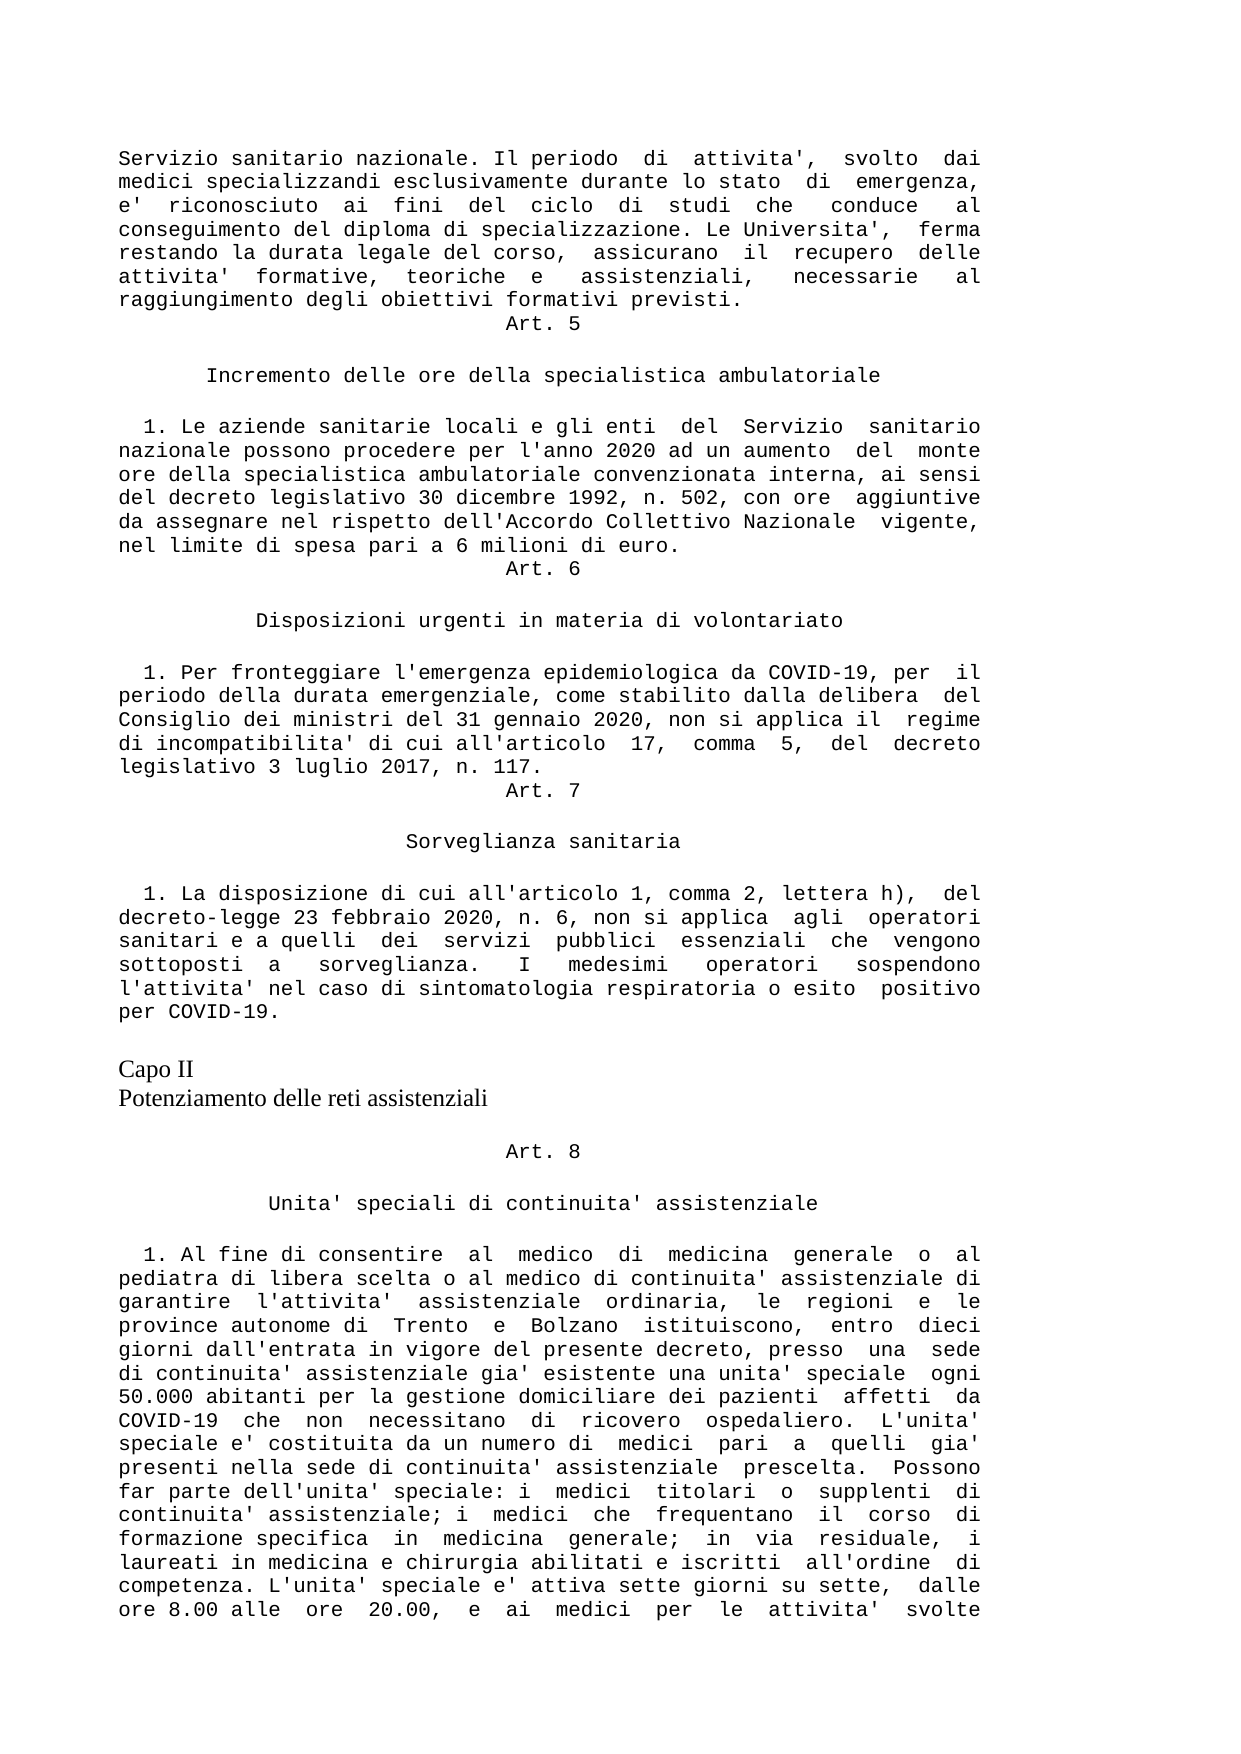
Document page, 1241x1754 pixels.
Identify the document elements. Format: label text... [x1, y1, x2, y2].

text restando la durata legale del corso, assicurano il recupero delle [118, 242, 1122, 266]
text ore della specialistica ambulatoriale convenzionata interna, ai sensi [118, 464, 1122, 487]
text formazione specifica in medicina generale; in via residuale, i [118, 1528, 1122, 1552]
text e' riconosciuto ai fini del ciclo di studi che conduce al [118, 195, 1122, 218]
text Disposizioni urgenti in materia di volontariato [118, 610, 1122, 634]
text 1. Per fronteggiare l'emergenza epidemiologica da COVID-19, per il [118, 662, 1122, 685]
text decreto-legge 23 febbraio 2020, n. 6, non si applica agli operatori [118, 907, 1122, 931]
text Sorveglianza sanitaria [118, 832, 1122, 855]
text competenza. L'unita' speciale e' attiva sette giorni su sette, dalle [118, 1575, 1122, 1599]
text Art. 7 [118, 780, 1122, 803]
text Capo II Potenziamento delle reti assistenziali [118, 1054, 1122, 1112]
text Servizio sanitario nazionale. Il periodo di attivita', svolto dai [118, 148, 1122, 171]
text Consiglio dei ministri del 31 gennaio 2020, non si applica il regime [118, 709, 1122, 733]
text pediatra di libera scelta o al medico di continuita' assistenziale di [118, 1268, 1122, 1292]
text attivita' formative, teoriche e assistenziali, necessarie al [118, 266, 1122, 289]
text laureati in medicina e chirurgia abilitati e iscritti all'ordine di [118, 1552, 1122, 1575]
text medici specializzandi esclusivamente durante lo stato di emergenza, [118, 171, 1122, 195]
text legislativo 3 luglio 2017, n. 117. [118, 756, 1122, 780]
text sanitari e a quelli dei servizi pubblici essenziali che vengono [118, 931, 1122, 954]
text Unita' speciali di continuita' assistenziale [118, 1193, 1122, 1216]
text presenti nella sede di continuita' assistenziale prescelta. Possono [118, 1457, 1122, 1481]
text 1. La disposizione di cui all'articolo 1, comma 2, lettera h), del [118, 883, 1122, 907]
text Art. 8 [118, 1141, 1122, 1164]
text periodo della durata emergenziale, come stabilito dalla delibera del [118, 685, 1122, 709]
text 1. Al fine di consentire al medico di medicina generale o al [118, 1244, 1122, 1268]
text nel limite di spesa pari a 6 milioni di euro. [118, 535, 1122, 558]
text sottoposti a sorveglianza. I medesimi operatori sospendono [118, 954, 1122, 978]
text da assegnare nel rispetto dell'Accordo Collettivo Nazionale vigente, [118, 511, 1122, 535]
text Art. 5 [118, 313, 1122, 337]
text speciale e' costituita da un numero di medici pari a quelli gia' [118, 1433, 1122, 1457]
text 1. Le aziende sanitarie locali e gli enti del Servizio sanitario [118, 416, 1122, 440]
text garantire l'attivita' assistenziale ordinaria, le regioni e le [118, 1292, 1122, 1315]
text raggiungimento degli obiettivi formativi previsti. [118, 289, 1122, 313]
text giorni dall'entrata in vigore del presente decreto, presso una sede [118, 1339, 1122, 1362]
text continuita' assistenziale; i medici che frequentano il corso di [118, 1504, 1122, 1528]
text per COVID-19. [118, 1001, 1122, 1025]
text di incompatibilita' di cui all'articolo 17, comma 5, del decreto [118, 733, 1122, 756]
text Incremento delle ore della specialistica ambulatoriale [118, 365, 1122, 388]
text del decreto legislativo 30 dicembre 1992, n. 502, con ore aggiuntive [118, 487, 1122, 511]
text conseguimento del diploma di specializzazione. Le Universita', ferma [118, 218, 1122, 242]
text di continuita' assistenziale gia' esistente una unita' speciale ogni [118, 1362, 1122, 1386]
text far parte dell'unita' speciale: i medici titolari o supplenti di [118, 1481, 1122, 1504]
text nazionale possono procedere per l'anno 2020 ad un aumento del monte [118, 440, 1122, 464]
text ore 8.00 alle ore 20.00, e ai medici per le attivita' svolte [118, 1599, 1122, 1623]
text COVID-19 che non necessitano di ricovero ospedaliero. L'unita' [118, 1410, 1122, 1433]
text 50.000 abitanti per la gestione domiciliare dei pazienti affetti da [118, 1386, 1122, 1410]
text Art. 6 [118, 558, 1122, 582]
text province autonome di Trento e Bolzano istituiscono, entro dieci [118, 1315, 1122, 1339]
text l'attivita' nel caso di sintomatologia respiratoria o esito positivo [118, 978, 1122, 1001]
